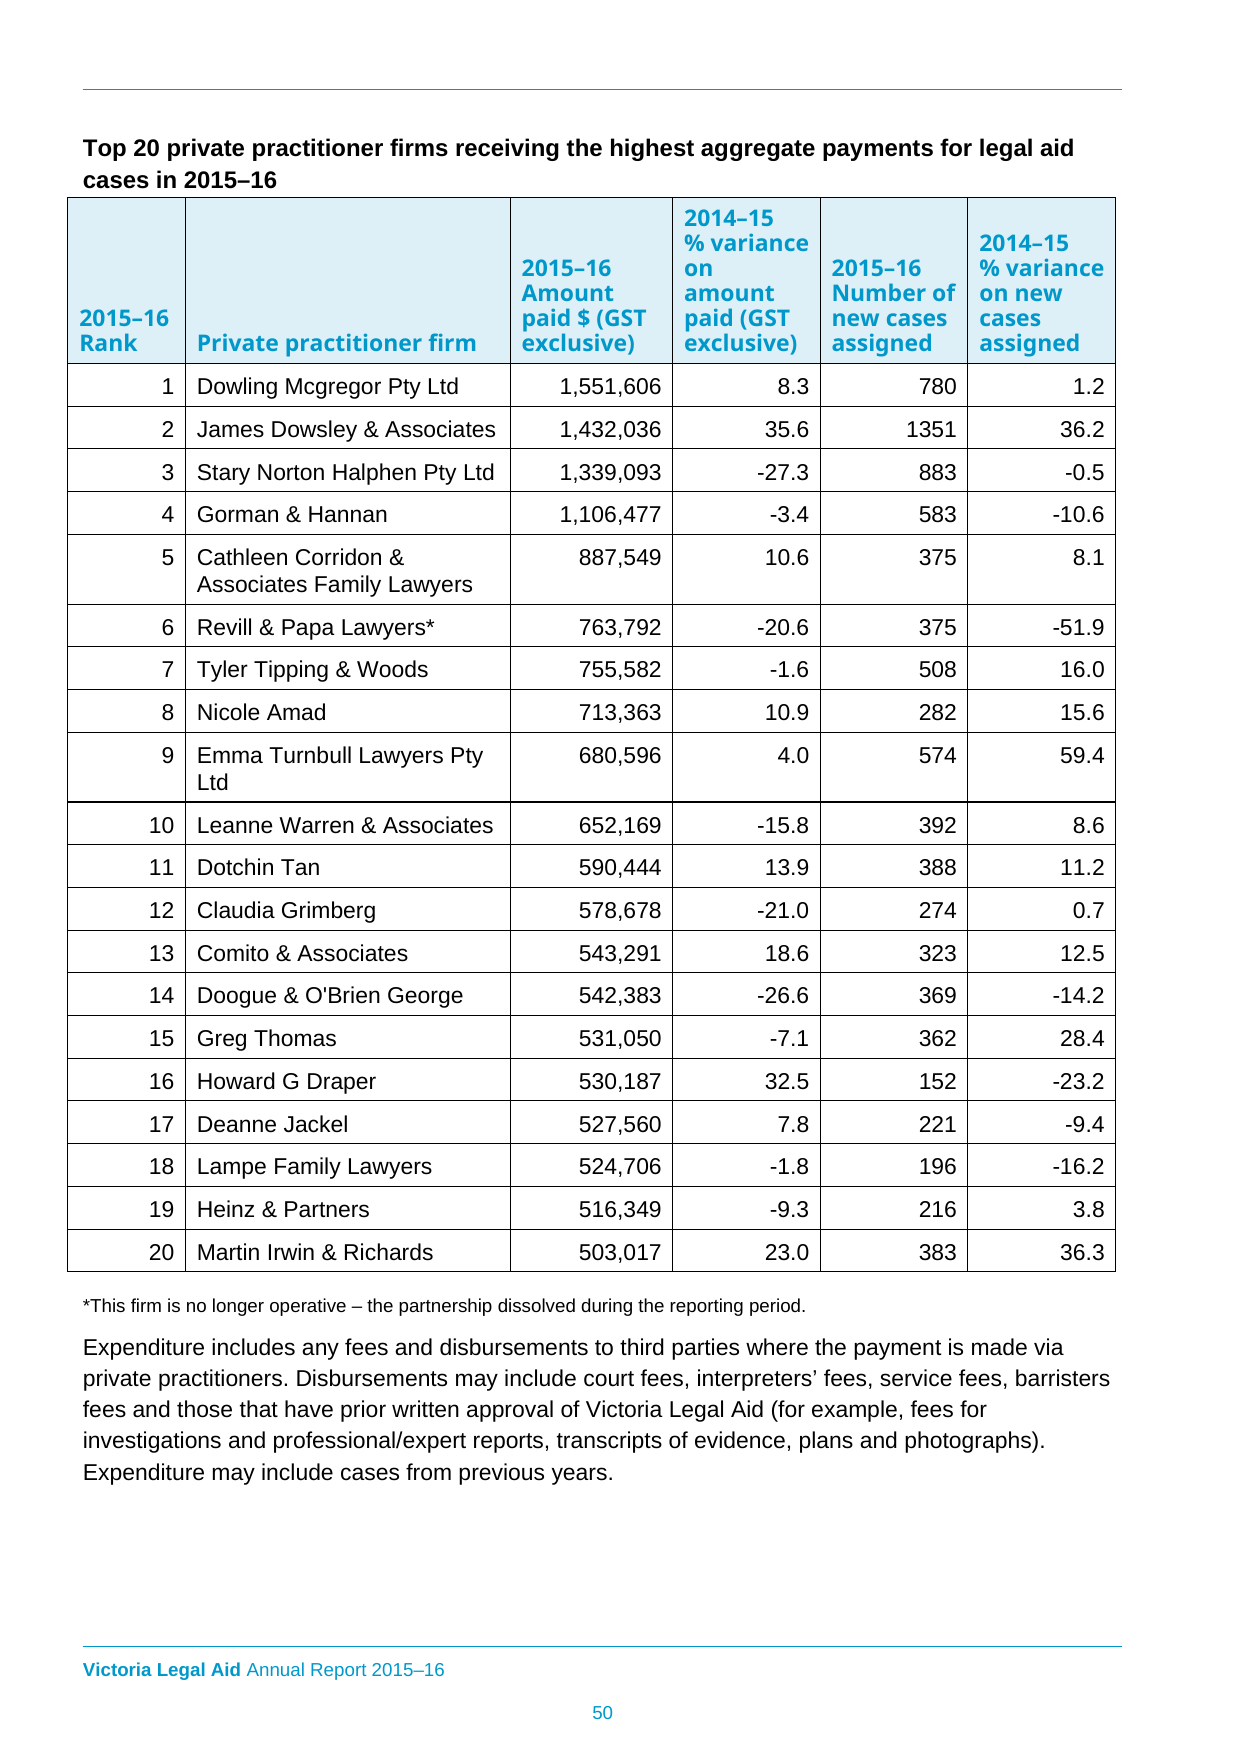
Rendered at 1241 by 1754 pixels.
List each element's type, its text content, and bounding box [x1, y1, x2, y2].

table_cell 4.0 [673, 733, 820, 801]
table_cell 152 [821, 1059, 967, 1100]
table_cell 369 [821, 973, 967, 1015]
table_cell 542,383 [511, 973, 672, 1015]
table_cell 6 [68, 605, 185, 646]
table_cell 10.6 [673, 535, 820, 603]
table_cell 35.6 [673, 407, 820, 448]
table_cell 8 [68, 690, 185, 732]
table_cell 1,106,477 [511, 492, 672, 534]
table_cell 221 [821, 1101, 967, 1143]
table_cell 763,792 [511, 605, 672, 646]
table_cell 3 [68, 449, 185, 491]
table_header Private practitioner firm [186, 198, 510, 363]
table_cell Gorman & Hannan [186, 492, 510, 534]
table_cell Comito & Associates [186, 931, 510, 972]
table_header 2014–15 % variance on new cases assigned [968, 198, 1115, 363]
table_cell -10.6 [968, 492, 1115, 534]
table_cell -23.2 [968, 1059, 1115, 1100]
table_cell 383 [821, 1230, 967, 1271]
table_cell -27.3 [673, 449, 820, 491]
table_cell 531,050 [511, 1016, 672, 1058]
table_cell 59.4 [968, 733, 1115, 801]
table_cell Doogue & O'Brien George [186, 973, 510, 1015]
table_cell 15.6 [968, 690, 1115, 732]
table_cell Deanne Jackel [186, 1101, 510, 1143]
table_cell Stary Norton Halphen Pty Ltd [186, 449, 510, 491]
table_cell Leanne Warren & Associates [186, 803, 510, 844]
table_cell Greg Thomas [186, 1016, 510, 1058]
table_cell 32.5 [673, 1059, 820, 1100]
table_cell 13 [68, 931, 185, 972]
table_cell 516,349 [511, 1187, 672, 1228]
table_cell 543,291 [511, 931, 672, 972]
table_cell 17 [68, 1101, 185, 1143]
table_cell 2 [68, 407, 185, 448]
table_cell 1.2 [968, 364, 1115, 406]
table_cell -9.4 [968, 1101, 1115, 1143]
table_cell James Dowsley & Associates [186, 407, 510, 448]
table_cell 392 [821, 803, 967, 844]
table_cell -51.9 [968, 605, 1115, 646]
table_cell Tyler Tipping & Woods [186, 647, 510, 689]
table_cell -3.4 [673, 492, 820, 534]
table_cell Howard G Draper [186, 1059, 510, 1100]
table_cell 216 [821, 1187, 967, 1228]
table_cell 1351 [821, 407, 967, 448]
table_cell 196 [821, 1144, 967, 1186]
table_cell 19 [68, 1187, 185, 1228]
table_cell Revill & Papa Lawyers* [186, 605, 510, 646]
table_cell -20.6 [673, 605, 820, 646]
table_cell 530,187 [511, 1059, 672, 1100]
table_cell 274 [821, 888, 967, 929]
table_cell 3.8 [968, 1187, 1115, 1228]
table_header 2015–16 Number of new cases assigned [821, 198, 967, 363]
table_cell 887,549 [511, 535, 672, 603]
table_cell 11.2 [968, 845, 1115, 887]
table_cell 4 [68, 492, 185, 534]
table_cell Lampe Family Lawyers [186, 1144, 510, 1186]
table_cell 36.3 [968, 1230, 1115, 1271]
table_cell -7.1 [673, 1016, 820, 1058]
table_cell -16.2 [968, 1144, 1115, 1186]
table_cell 13.9 [673, 845, 820, 887]
table_cell 503,017 [511, 1230, 672, 1271]
table_header 2014–15 % variance on amount paid (GST exclusive) [673, 198, 820, 363]
table_cell 8.1 [968, 535, 1115, 603]
table_cell Claudia Grimberg [186, 888, 510, 929]
table_cell 12 [68, 888, 185, 929]
table_cell 10 [68, 803, 185, 844]
text Expenditure includes any fees and disbursements to third parties where the payment is made via private practitioners. Disbursements may include court fees, interpreters’ fees, service fees, barristers fees and those that have prior written approval of Victoria Legal Aid (for example, fees for investigations and professional/expert reports, transcripts of evidence, plans and photographs). Expenditure may include cases from previous years. [83, 1328, 1122, 1485]
table_cell -9.3 [673, 1187, 820, 1228]
table_cell 18.6 [673, 931, 820, 972]
text *This firm is no longer operative – the partnership dissolved during the reporting period. [83, 1285, 1122, 1316]
table_cell 36.2 [968, 407, 1115, 448]
table_cell 652,169 [511, 803, 672, 844]
subtitle Top 20 private practitioner firms receiving the highest aggregate payments for legal aid cases in 2015–16 [83, 131, 1092, 193]
table_cell Dotchin Tan [186, 845, 510, 887]
table_header 2015–16 Amount paid $ (GST exclusive) [511, 198, 672, 363]
table_cell Cathleen Corridon & Associates Family Lawyers [186, 535, 510, 603]
table_cell 323 [821, 931, 967, 972]
table_cell 590,444 [511, 845, 672, 887]
table_cell Dowling Mcgregor Pty Ltd [186, 364, 510, 406]
table_cell 527,560 [511, 1101, 672, 1143]
table_cell 713,363 [511, 690, 672, 732]
table_cell -21.0 [673, 888, 820, 929]
table_header 2015–16 Rank [68, 198, 185, 363]
table_cell 375 [821, 605, 967, 646]
table_cell 8.6 [968, 803, 1115, 844]
table_cell 282 [821, 690, 967, 732]
table_cell 0.7 [968, 888, 1115, 929]
table_cell 16 [68, 1059, 185, 1100]
table_cell -1.8 [673, 1144, 820, 1186]
table_cell 375 [821, 535, 967, 603]
table_cell 508 [821, 647, 967, 689]
table_cell -26.6 [673, 973, 820, 1015]
table_cell -0.5 [968, 449, 1115, 491]
table_cell 883 [821, 449, 967, 491]
table_cell 20 [68, 1230, 185, 1271]
table_cell 583 [821, 492, 967, 534]
table_cell 388 [821, 845, 967, 887]
table_cell 8.3 [673, 364, 820, 406]
table_cell -14.2 [968, 973, 1115, 1015]
table_cell 14 [68, 973, 185, 1015]
table_cell Nicole Amad [186, 690, 510, 732]
table_cell 1,551,606 [511, 364, 672, 406]
table_cell 755,582 [511, 647, 672, 689]
table_cell Martin Irwin & Richards [186, 1230, 510, 1271]
table_cell 11 [68, 845, 185, 887]
table_cell 16.0 [968, 647, 1115, 689]
table_cell 680,596 [511, 733, 672, 801]
table_cell Emma Turnbull Lawyers Pty Ltd [186, 733, 510, 801]
table_cell 7.8 [673, 1101, 820, 1143]
table_cell 18 [68, 1144, 185, 1186]
table_cell 524,706 [511, 1144, 672, 1186]
table_cell 574 [821, 733, 967, 801]
table_cell -15.8 [673, 803, 820, 844]
table_cell -1.6 [673, 647, 820, 689]
table_cell 10.9 [673, 690, 820, 732]
table_cell 1 [68, 364, 185, 406]
table_cell 1,339,093 [511, 449, 672, 491]
table_cell 9 [68, 733, 185, 801]
table_cell 1,432,036 [511, 407, 672, 448]
table_cell 780 [821, 364, 967, 406]
table_cell 12.5 [968, 931, 1115, 972]
table_cell Heinz & Partners [186, 1187, 510, 1228]
table_cell 7 [68, 647, 185, 689]
table_cell 578,678 [511, 888, 672, 929]
table_cell 362 [821, 1016, 967, 1058]
table_cell 5 [68, 535, 185, 603]
table_cell 28.4 [968, 1016, 1115, 1058]
table_cell 15 [68, 1016, 185, 1058]
table_cell 23.0 [673, 1230, 820, 1271]
